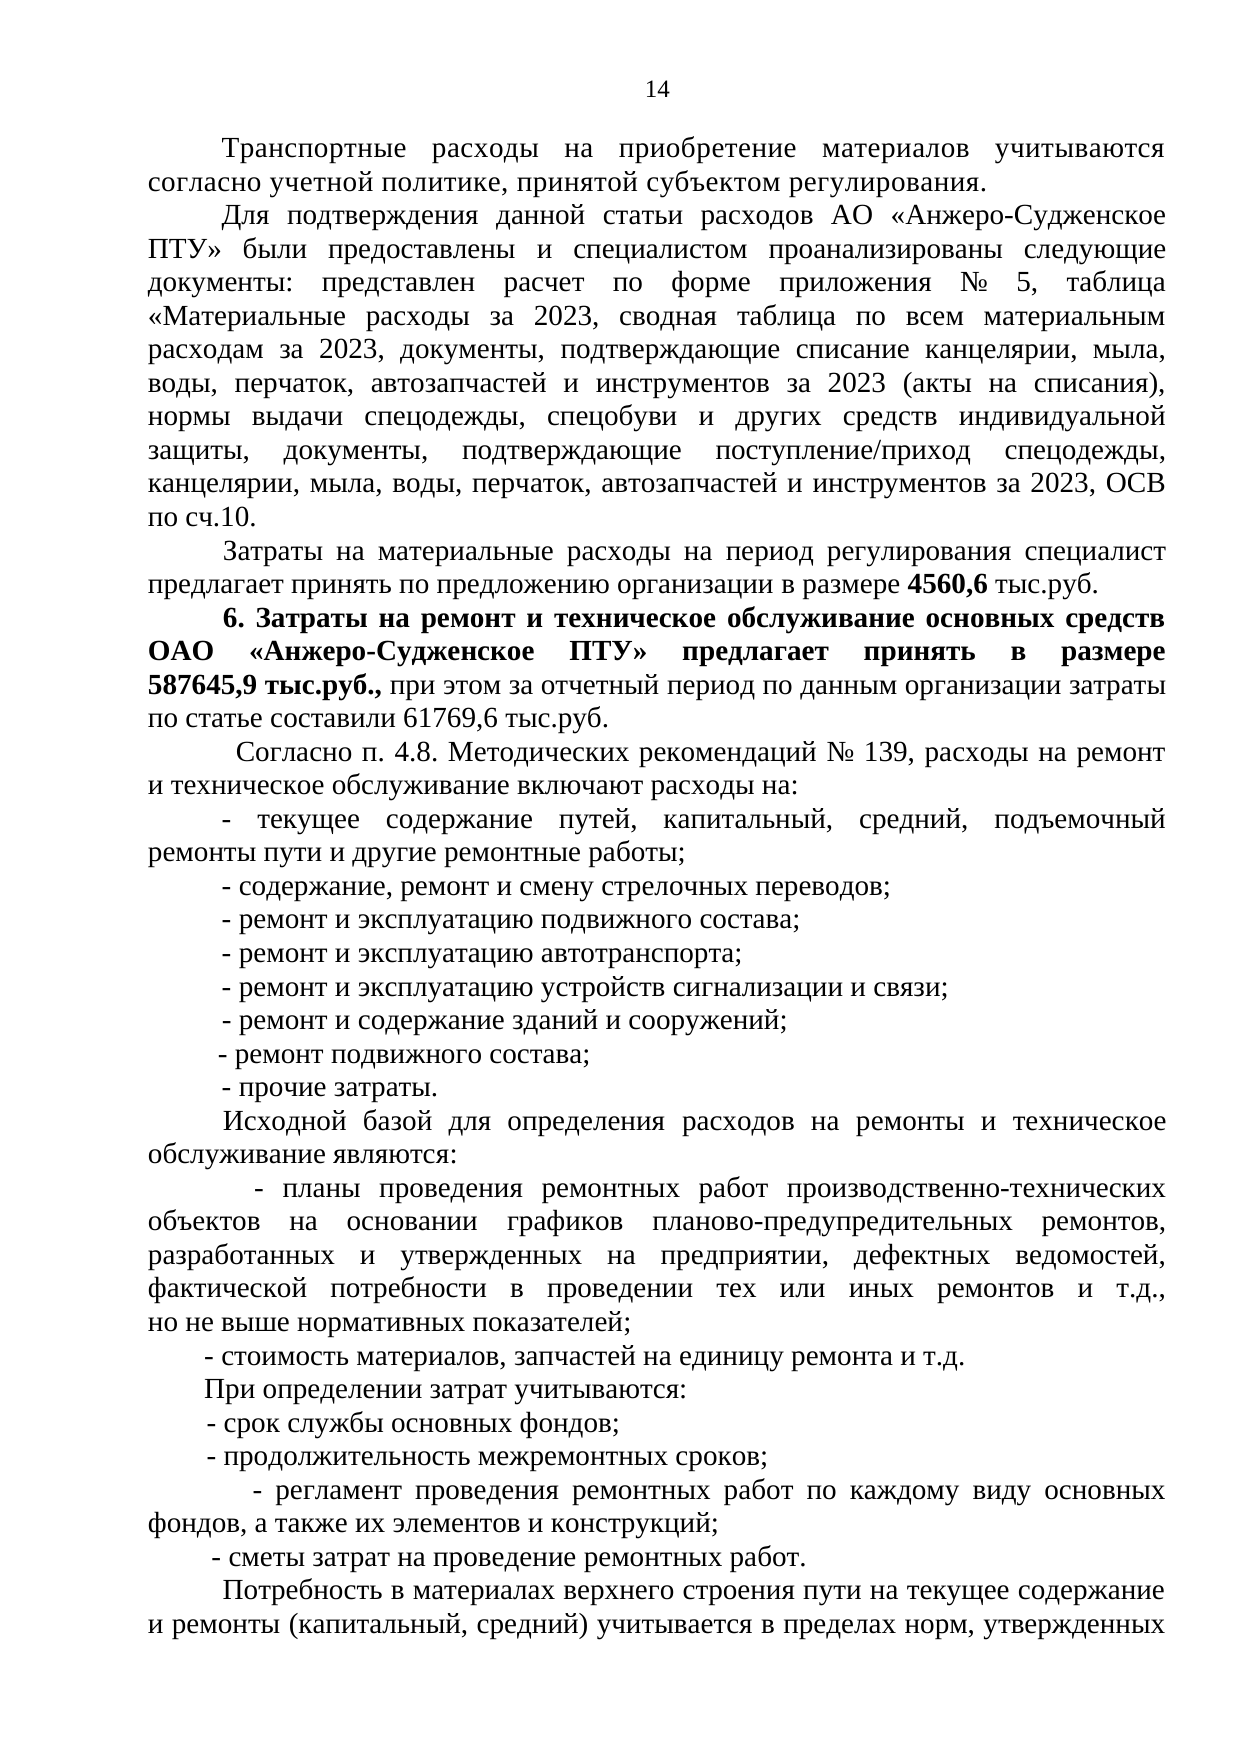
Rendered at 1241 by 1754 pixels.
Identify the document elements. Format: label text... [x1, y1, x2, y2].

text - сметы затрат на проведение ремонтных работ. [148, 1539, 1167, 1572]
text - ремонт подвижного состава; [129, 1036, 1167, 1069]
text - ремонт и эксплуатацию подвижного состава; [221, 902, 1167, 935]
text - текущее содержание путей, капитальный, средний, подъемочный ремонты пути и другие ремонтные работы; [148, 801, 1167, 868]
text Согласно п. 4.8. Методических рекомендаций № 139, расходы на ремонт и техническое обслуживание включают расходы на: [148, 734, 1167, 801]
text - прочие затраты. [221, 1069, 1167, 1103]
text - ремонт и эксплуатацию автотранспорта; [221, 935, 1167, 969]
text - ремонт и эксплуатацию устройств сигнализации и связи; [221, 969, 1167, 1002]
text Транспортные расходы на приобретение материалов учитываются согласно учетной политике, принятой субъектом регулирования. [148, 130, 1167, 197]
text - содержание, ремонт и смену стрелочных переводов; [221, 868, 1167, 902]
text Для подтверждения данной статьи расходов АО «Анжеро-Судженское ПТУ» были предоставлены и специалистом проанализированы следующие документы: представлен расчет по форме приложения № 5, таблица «Материальные расходы за 2023, сводная таблица по всем материальным расходам за 2023, документы, подтверждающие списание канцелярии, мыла, воды, перчаток, автозапчастей и инструментов за 2023 (акты на списания), нормы выдачи спецодежды, спецобуви и других средств индивидуальной защиты, документы, подтверждающие поступление/приход спецодежды, канцелярии, мыла, воды, перчаток, автозапчастей и инструментов за 2023, ОСВ по сч.10. [148, 197, 1167, 533]
text 6. Затраты на ремонт и техническое обслуживание основных средств ОАО «Анжеро-Судженское ПТУ» предлагает принять в размере 587645,9 тыс.руб., при этом за отчетный период по данным организации затраты по статье составили 61769,6 тыс.руб. [148, 600, 1167, 734]
text - срок службы основных фондов; [177, 1405, 1167, 1438]
text - продолжительность межремонтных сроков; [177, 1438, 1167, 1472]
text Исходной базой для определения расходов на ремонты и техническое обслуживание являются: [148, 1103, 1167, 1170]
text - ремонт и содержание зданий и сооружений; [148, 1002, 1167, 1036]
text - стоимость материалов, запчастей на единицу ремонта и т.д. [148, 1338, 1167, 1371]
text - регламент проведения ремонтных работ по каждому виду основных фондов, а также их элементов и конструкций; [148, 1472, 1167, 1539]
text Затраты на материальные расходы на период регулирования специалист предлагает принять по предложению организации в размере 4560,6 тыс.руб. [148, 533, 1167, 600]
text - планы проведения ремонтных работ производственно-технических объектов на основании графиков планово-предупредительных ремонтов, разработанных и утвержденных на предприятии, дефектных ведомостей, фактической потребности в проведении тех или иных ремонтов и т.д., но не выше нормативных показателей; [148, 1170, 1167, 1338]
text При определении затрат учитываются: [148, 1371, 1167, 1405]
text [148, 1572, 1167, 1639]
